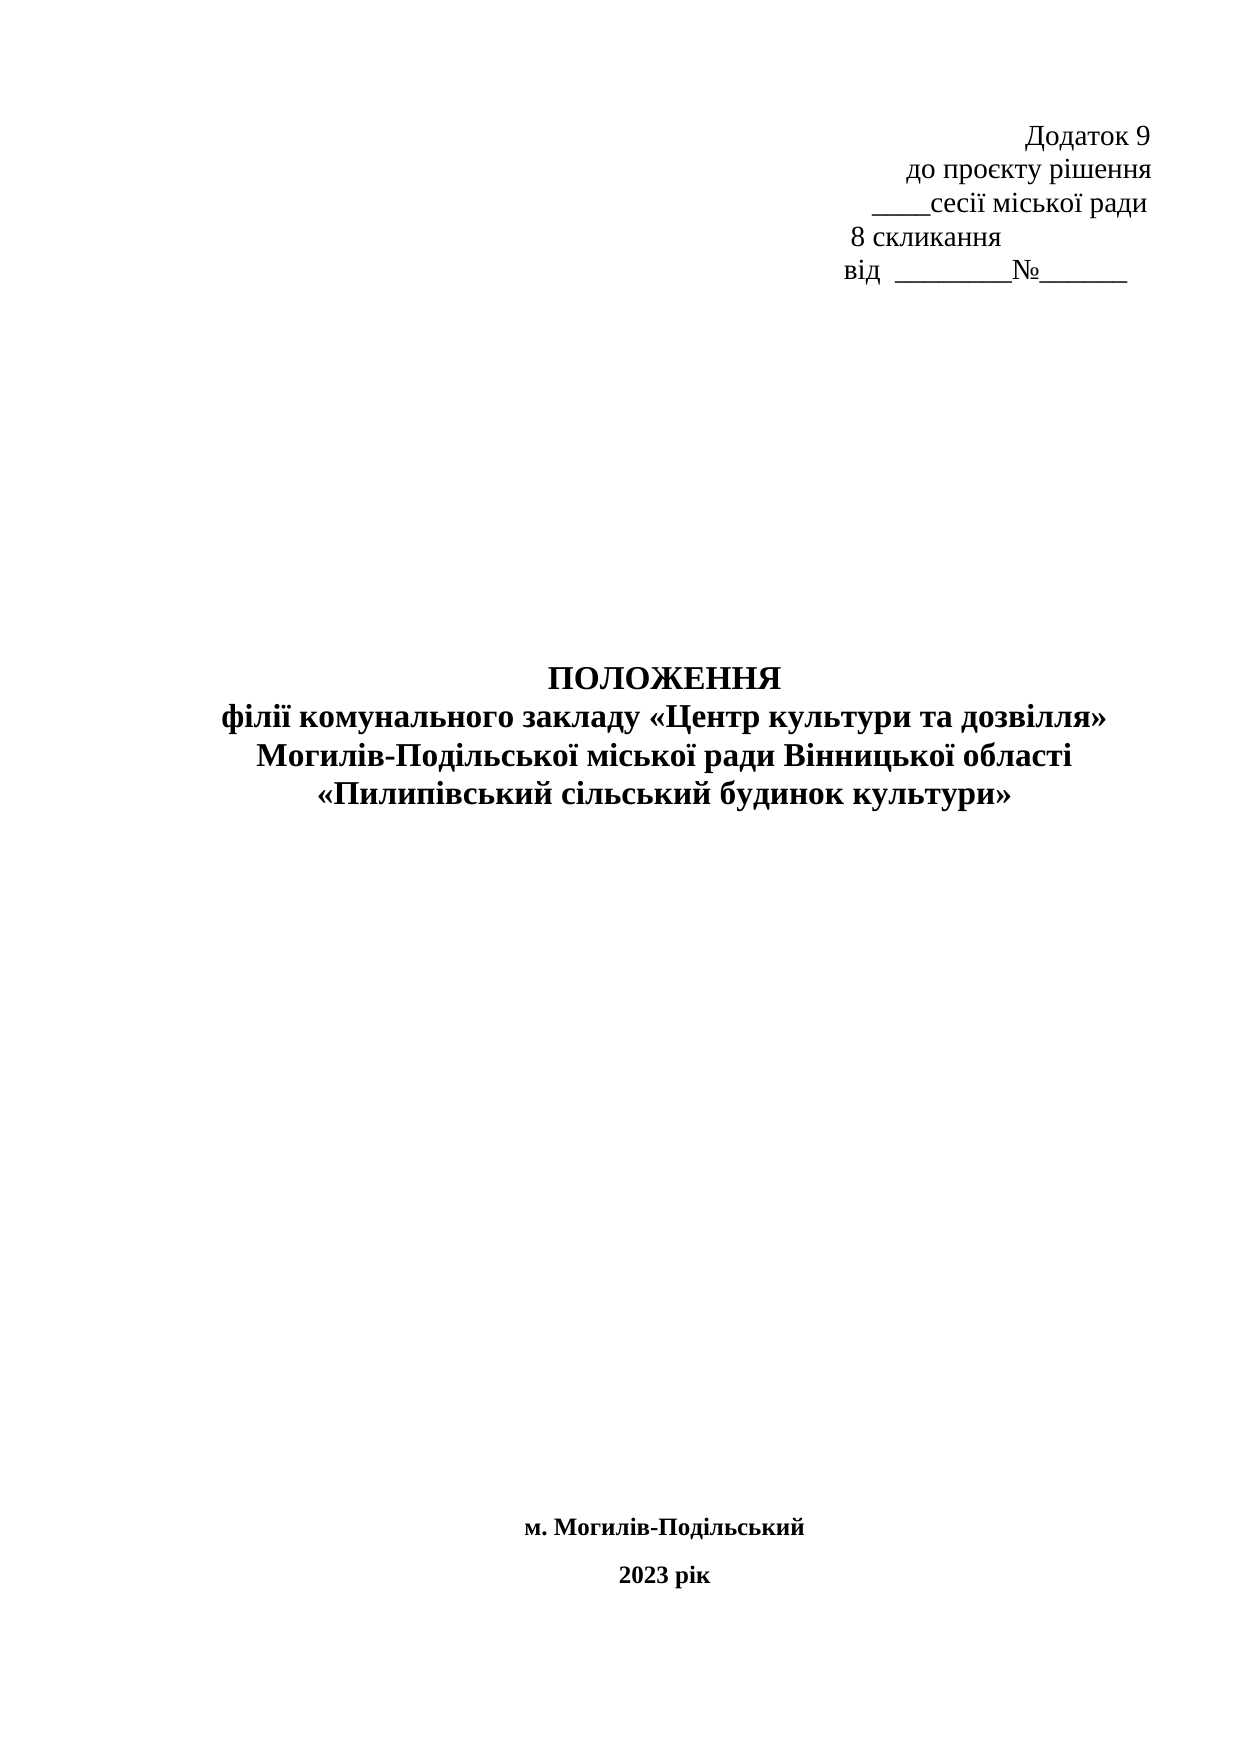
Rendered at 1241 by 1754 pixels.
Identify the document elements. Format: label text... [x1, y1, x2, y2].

text від ________№______ [177, 252, 1152, 286]
text філії комунального закладу «Центр культури та дозвілля» Могилів-Подільської міської ради Вінницької області [177, 696, 1152, 773]
text 2023 рік [177, 1560, 1152, 1589]
text Додаток 9 [988, 118, 1152, 152]
text м. Могилів-Подільський [177, 1512, 1152, 1541]
text ПОЛОЖЕННЯ [177, 658, 1152, 696]
text до проєкту рішення [251, 152, 1152, 185]
text 8 скликання [620, 219, 1152, 252]
text ____сесії міської ради [620, 185, 1152, 219]
text «Пилипівський сільський будинок культури» [177, 773, 1152, 811]
